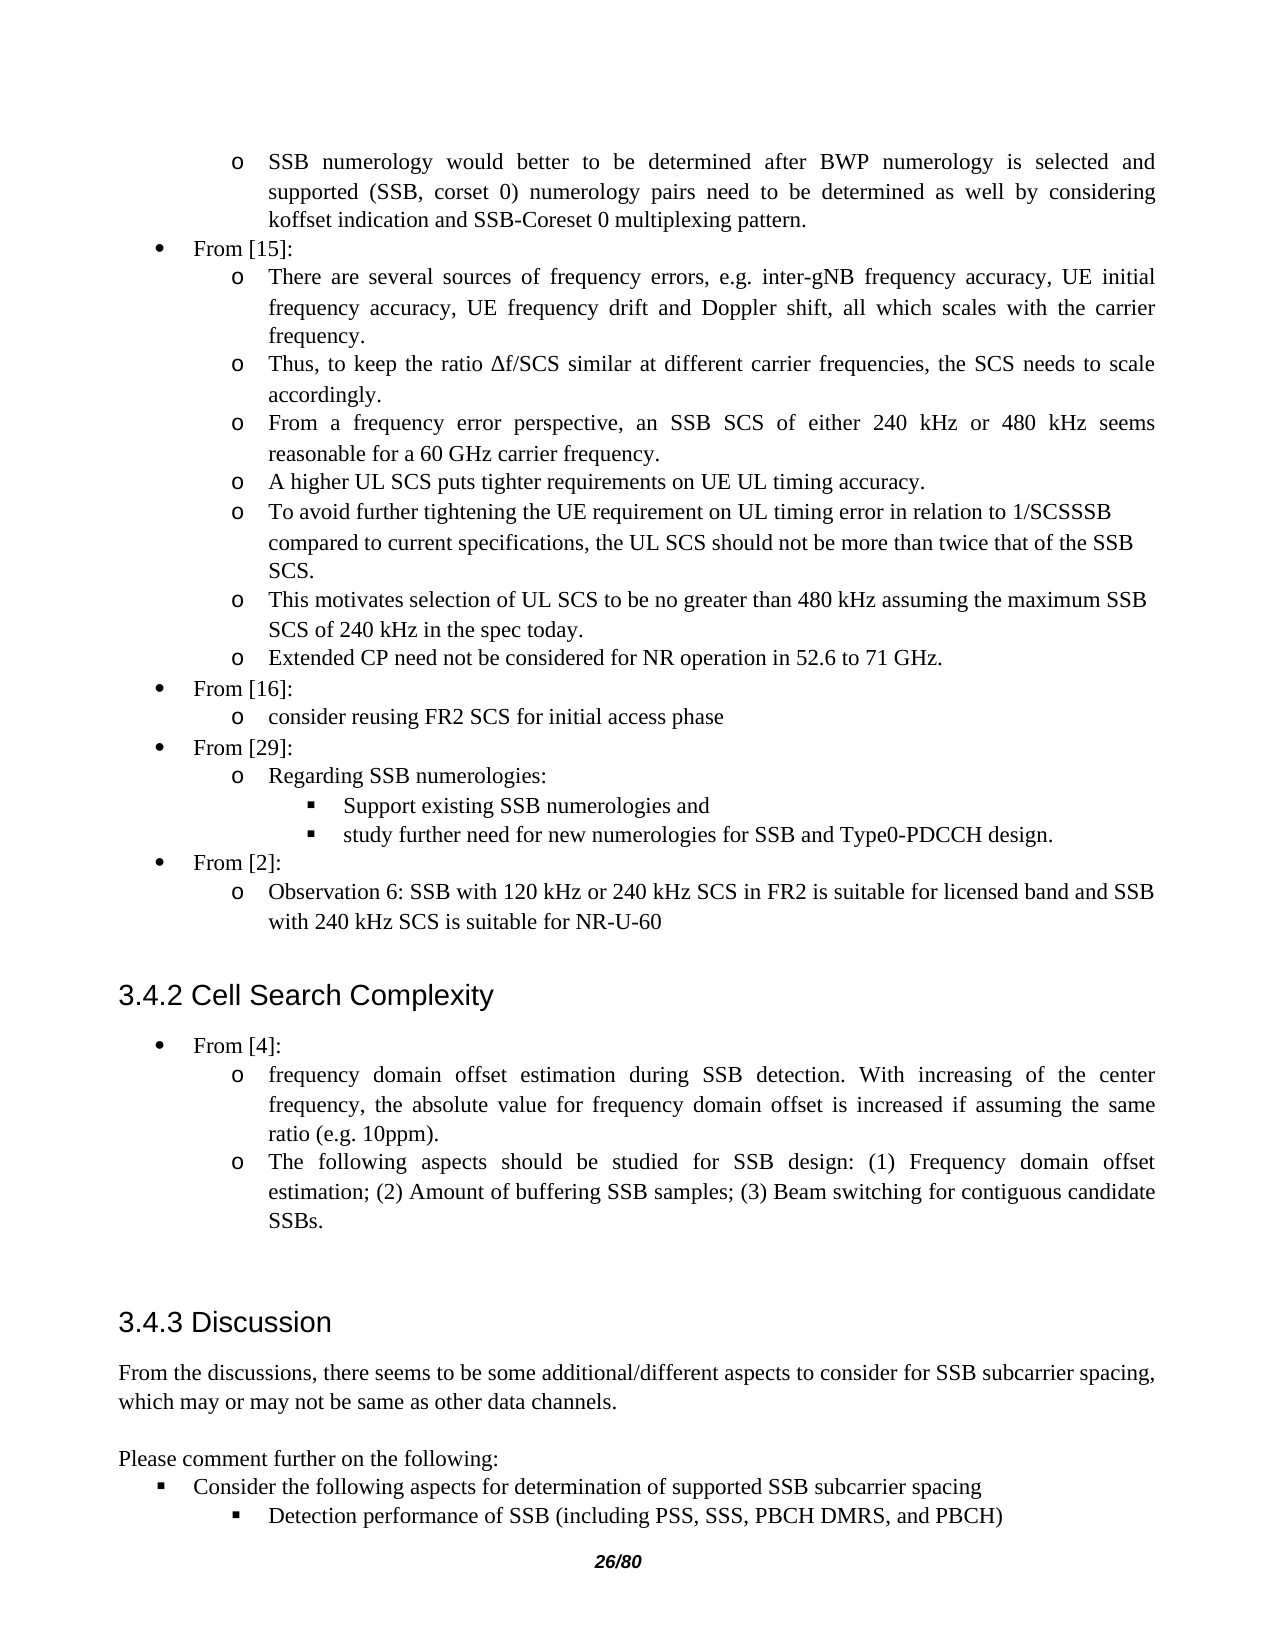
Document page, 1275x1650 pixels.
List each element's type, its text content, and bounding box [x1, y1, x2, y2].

list From a frequency error perspective, an SSB SCS of either 240 kHz or 480 kHz seems reasonable for a 60 GHz carrier frequency. [231, 409, 1157, 466]
list To avoid further tightening the UE requirement on UL timing error in relation to 1/SCSSSB compared to current specifications, the UL SCS should not be more than twice that of the SSB SCS. [231, 498, 1157, 583]
list Support existing SSB numerologies and [306, 792, 1157, 819]
list Extended CP need not be considered for NR operation in 52.6 to 71 GHz. [231, 644, 1157, 673]
list Consider the following aspects for determination of supported SSB subcarrier spacing [156, 1473, 1157, 1499]
list There are several sources of frequency errors, e.g. inter-gNB frequency accuracy, UE initial frequency accuracy, UE frequency drift and Doppler shift, all which scales with the carrier frequency. [231, 263, 1157, 348]
list SSB numerology would better to be determined after BWP numerology is selected and supported (SSB, corset 0) numerology pairs need to be determined as well by considering koffset indication and SSB-Coreset 0 multiplexing pattern. [231, 148, 1157, 233]
list From [4]: [156, 1032, 1157, 1059]
text From the discussions, there seems to be some additional/different aspects to consider for SSB subcarrier spacing, which may or may not be same as other data channels. [118, 1359, 1157, 1414]
list consider reusing FR2 SCS for initial access phase [231, 703, 1157, 731]
list From [2]: [156, 849, 1157, 876]
list This motivates selection of UL SCS to be no greater than 480 kHz assuming the maximum SSB SCS of 240 kHz in the spec today. [231, 586, 1157, 642]
list The following aspects should be studied for SSB design: (1) Frequency domain offset estimation; (2) Amount of buffering SSB samples; (3) Beam switching for contiguous candidate SSBs. [231, 1148, 1157, 1233]
list From [15]: [156, 235, 1157, 261]
list frequency domain offset estimation during SSB detection. With increasing of the center frequency, the absolute value for frequency domain offset is increased if assuming the same ratio (e.g. 10ppm). [231, 1061, 1157, 1146]
list From [16]: [156, 675, 1157, 701]
text Please comment further on the following: [118, 1445, 1157, 1471]
list Regarding SSB numerologies: [231, 762, 1157, 790]
list study further need for new numerologies for SSB and Type0-PDCCH design. [306, 821, 1157, 847]
list A higher UL SCS puts tighter requirements on UE UL timing accuracy. [231, 468, 1157, 496]
list From [29]: [156, 734, 1157, 760]
list Detection performance of SSB (including PSS, SSS, PBCH DMRS, and PBCH) [231, 1502, 1157, 1528]
list Thus, to keep the ratio ∆f/SCS similar at different carrier frequencies, the SCS needs to scale accordingly. [231, 351, 1157, 407]
list Observation 6: SSB with 120 kHz or 240 kHz SCS in FR2 is suitable for licensed band and SSB with 240 kHz SCS is suitable for NR-U-60 [231, 878, 1157, 934]
subtitle 3.4.2 Cell Search Complexity [118, 977, 1157, 1011]
subtitle 3.4.3 Discussion [118, 1304, 1157, 1338]
